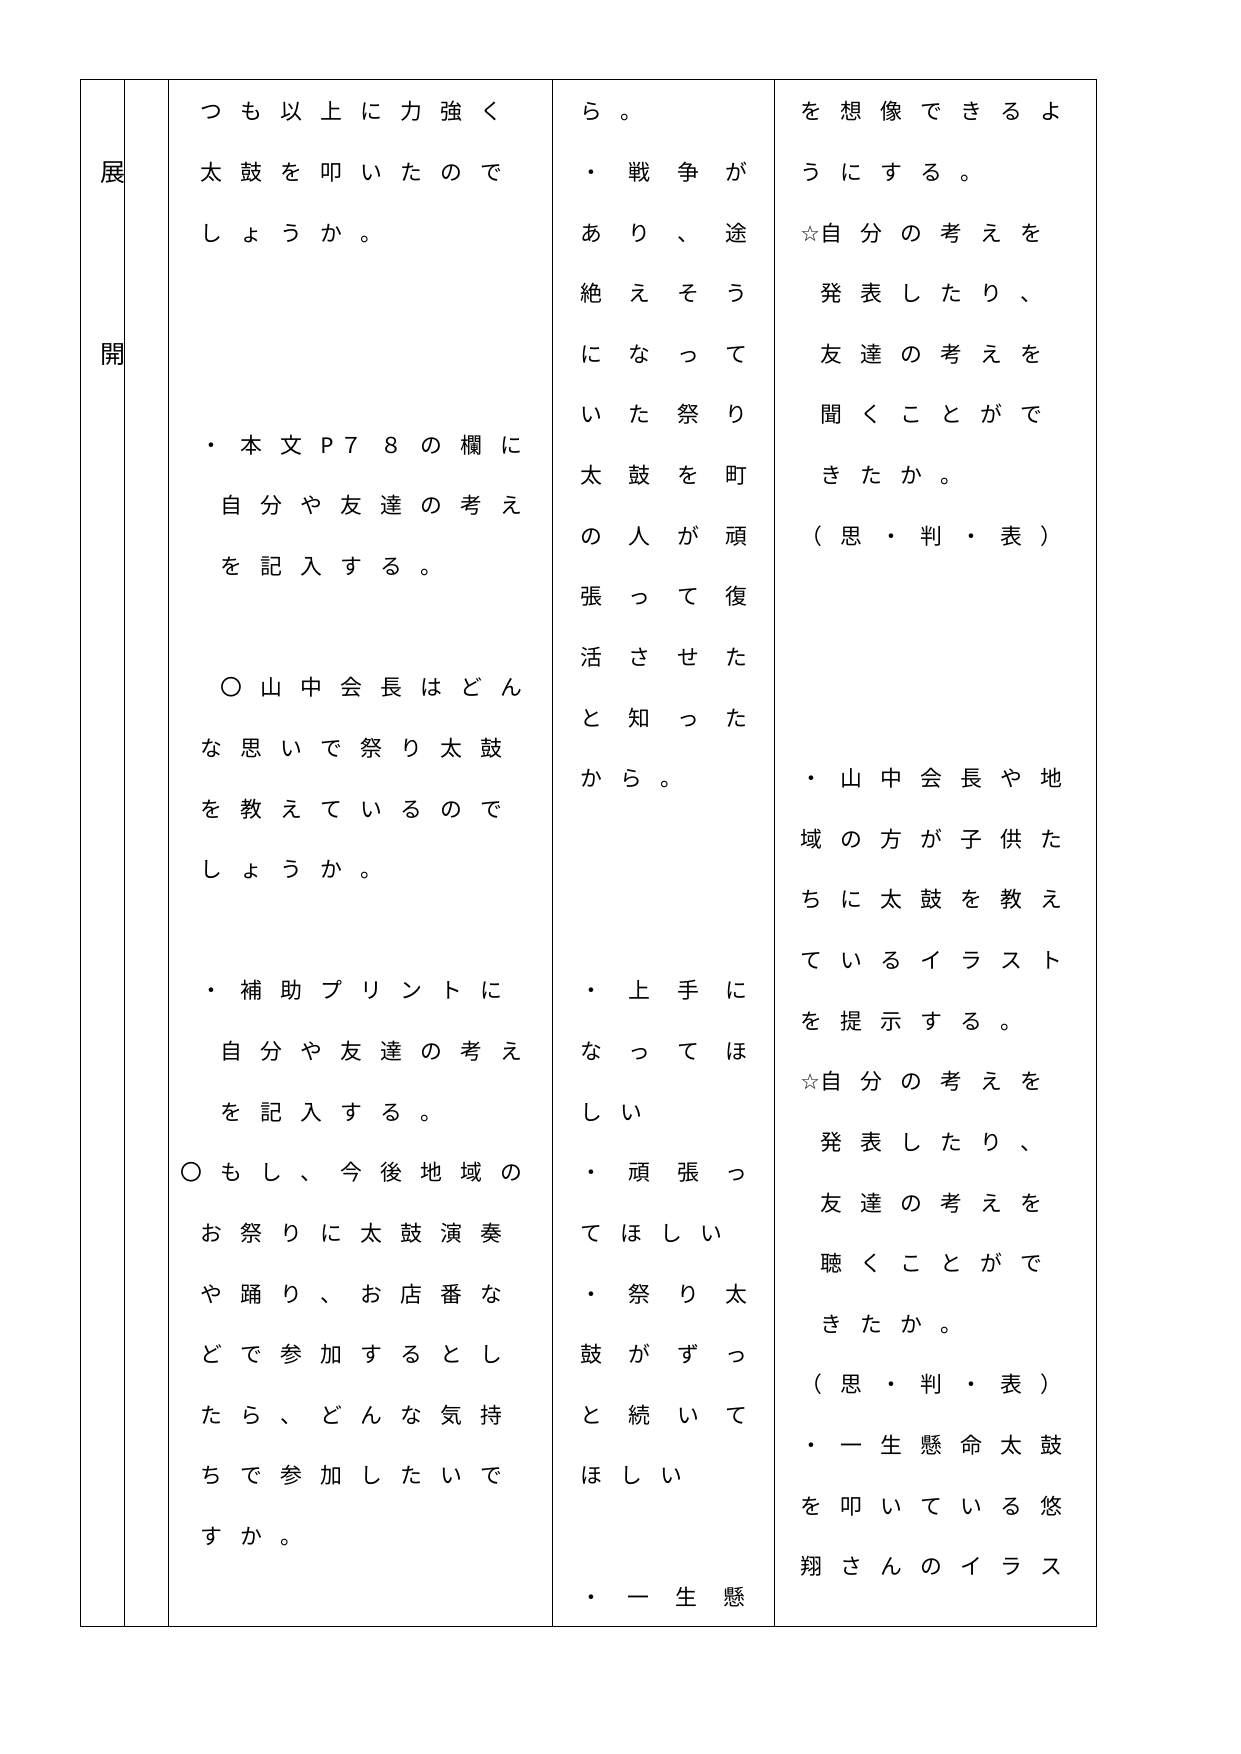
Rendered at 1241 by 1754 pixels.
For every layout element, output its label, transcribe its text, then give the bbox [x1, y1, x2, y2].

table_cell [775, 80, 1096, 1626]
table_cell 展 開 [81, 80, 124, 1626]
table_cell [553, 80, 774, 1626]
table_cell [125, 80, 168, 1626]
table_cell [169, 80, 552, 1626]
